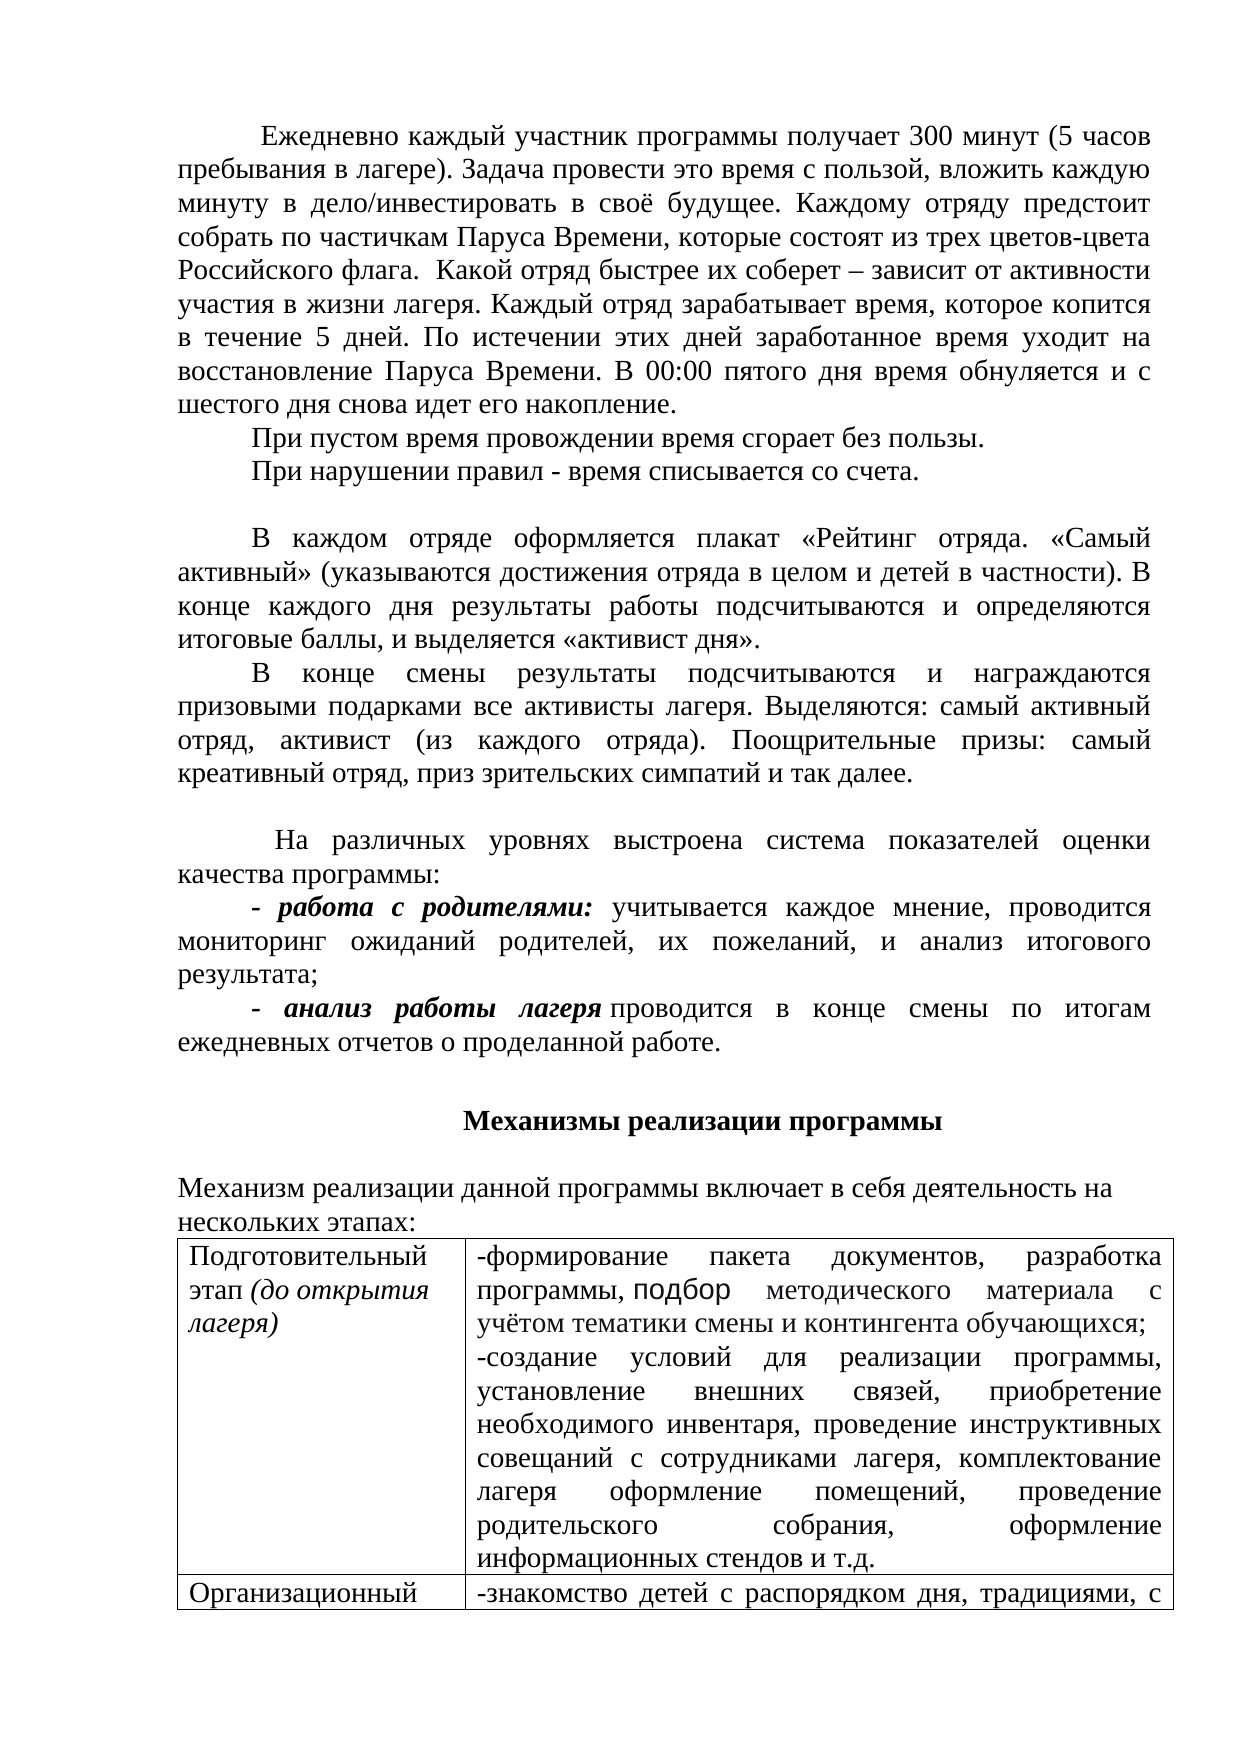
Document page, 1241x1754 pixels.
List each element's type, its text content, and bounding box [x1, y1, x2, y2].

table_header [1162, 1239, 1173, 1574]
text В каждом отряде оформляется плакат «Рейтинг отряда. «Самый активный» (указываются достижения отряда в целом и детей в частности). В конце каждого дня результаты работы подсчитываются и определяются итоговые баллы, и выделяется «активист дня». [177, 521, 1152, 655]
text - работа с родителями: учитывается каждое мнение, проводится мониторинг ожиданий родителей, их пожеланий, и анализ итогового результата; [177, 889, 1152, 990]
text На различных уровнях выстроена система показателей оценки качества программы: [177, 822, 1152, 889]
text Ежедневно каждый участник программы получает 300 минут (5 часов пребывания в лагере). Задача провести это время с пользой, вложить каждую минуту в дело/инвестировать в своё будущее. Каждому отряду предстоит собрать по частичкам Паруса Времени, которые состоят из трех цветов-цвета Российского флага. Какой отряд быстрее их соберет – зависит от активности участия в жизни лагеря. Каждый отряд зарабатывает время, которое копится в течение 5 дней. По истечении этих дней заработанное время уходит на восстановление Паруса Времени. В 00:00 пятого дня время обнуляется и с шестого дня снова идет его накопление. [177, 118, 1152, 420]
text Механизм реализации данной программы включает в себя деятельность на нескольких этапах: [177, 1170, 1152, 1237]
text При нарушении правил - время списывается со счета. [177, 453, 1152, 487]
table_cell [466, 1575, 1173, 1608]
subtitle Механизмы реализации программы [247, 1103, 1152, 1137]
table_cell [178, 1575, 465, 1608]
text При пустом время провождении время сгорает без пользы. [177, 420, 1152, 453]
table_header Подготовительный этап (до открытия лагеря) [178, 1239, 465, 1574]
text В конце смены результаты подсчитываются и награждаются призовыми подарками все активисты лагеря. Выделяются: самый активный отряд, активист (из каждого отряда). Поощрительные призы: самый креативный отряд, приз зрительских симпатий и так далее. [177, 655, 1152, 789]
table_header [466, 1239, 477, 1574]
text - анализ работы лагеря проводится в конце смены по итогам ежедневных отчетов о проделанной работе. [177, 990, 1152, 1057]
